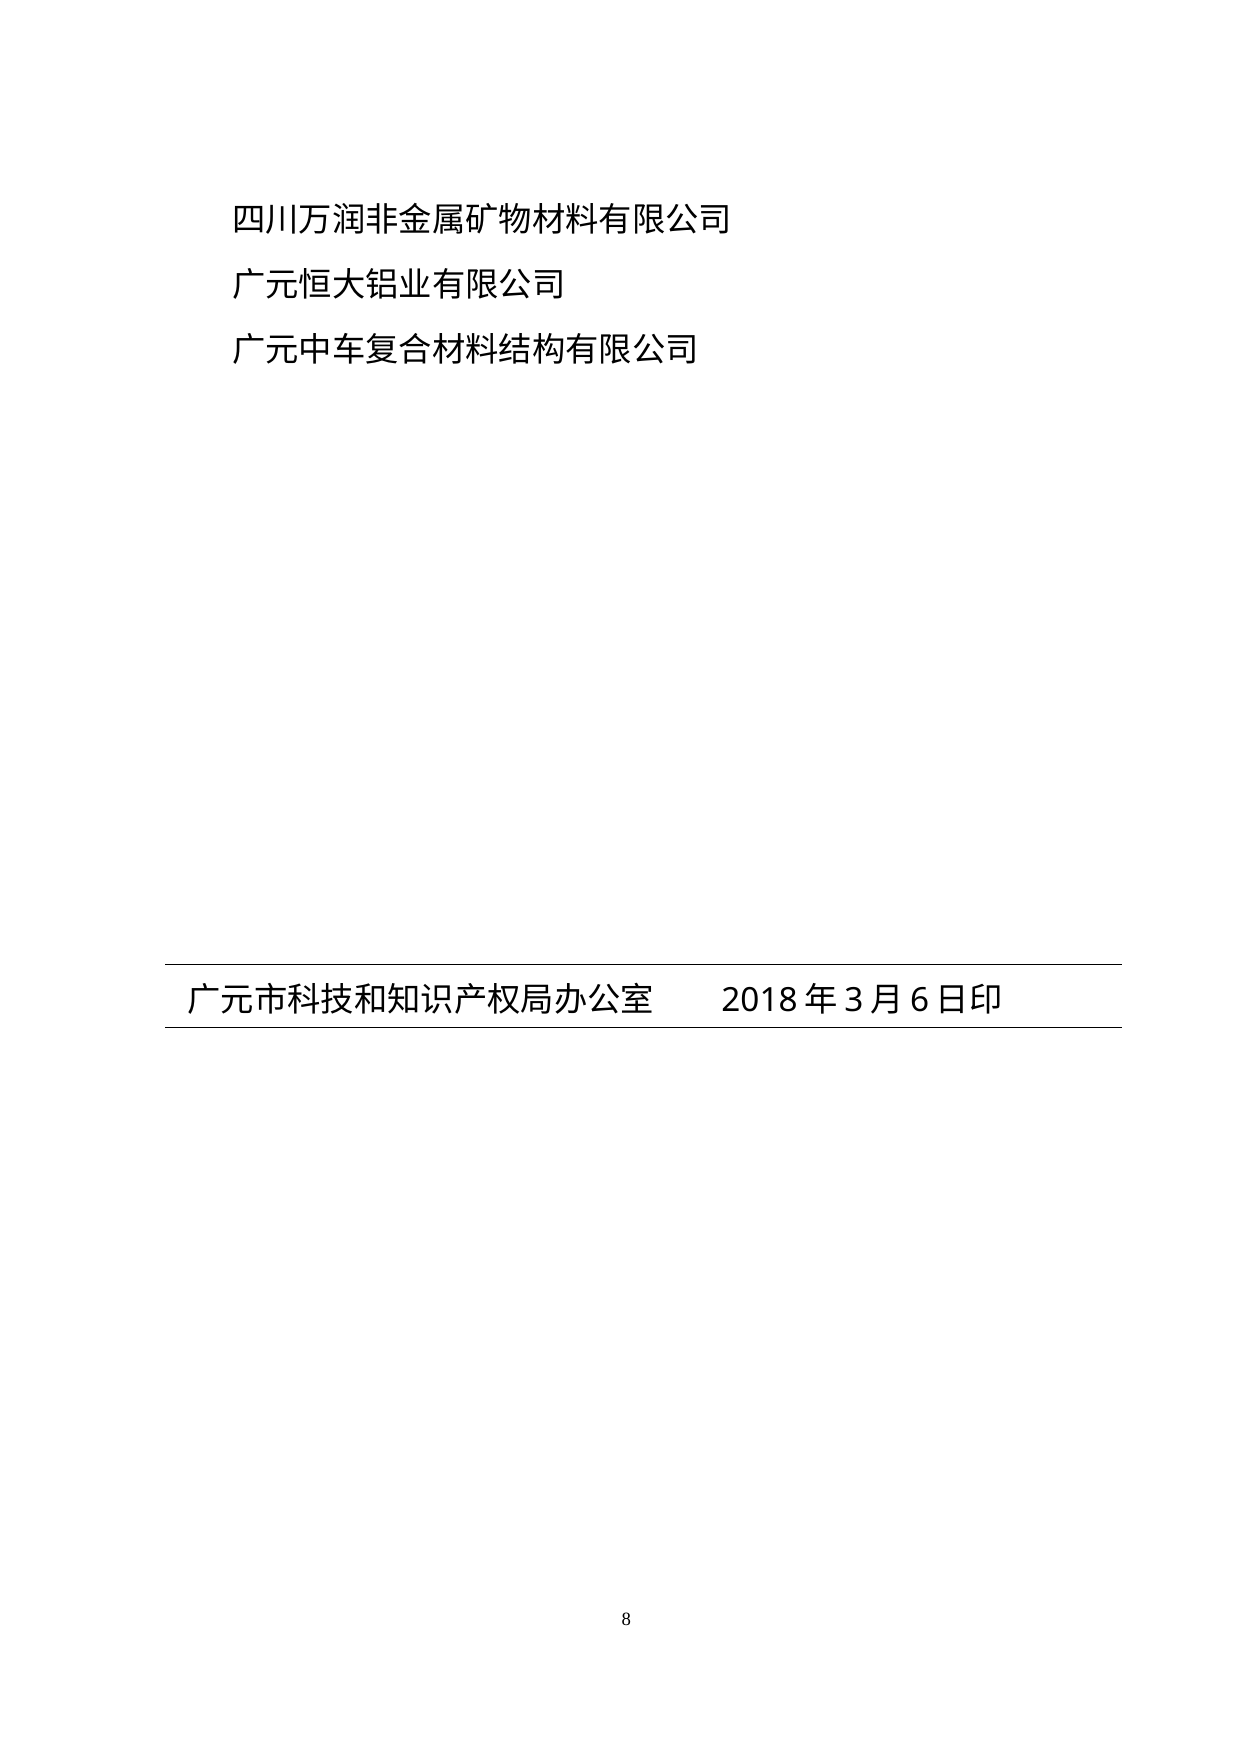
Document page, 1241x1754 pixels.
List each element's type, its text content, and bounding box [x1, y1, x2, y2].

text 四川万润非金属矿物材料有限公司 [165, 184, 1087, 249]
text 广元中车复合材料结构有限公司 [165, 314, 1087, 379]
text 广元恒大铝业有限公司 [165, 249, 1087, 314]
text 广元市科技和知识产权局办公室 2018年3月6日印 [101, 965, 1114, 1088]
